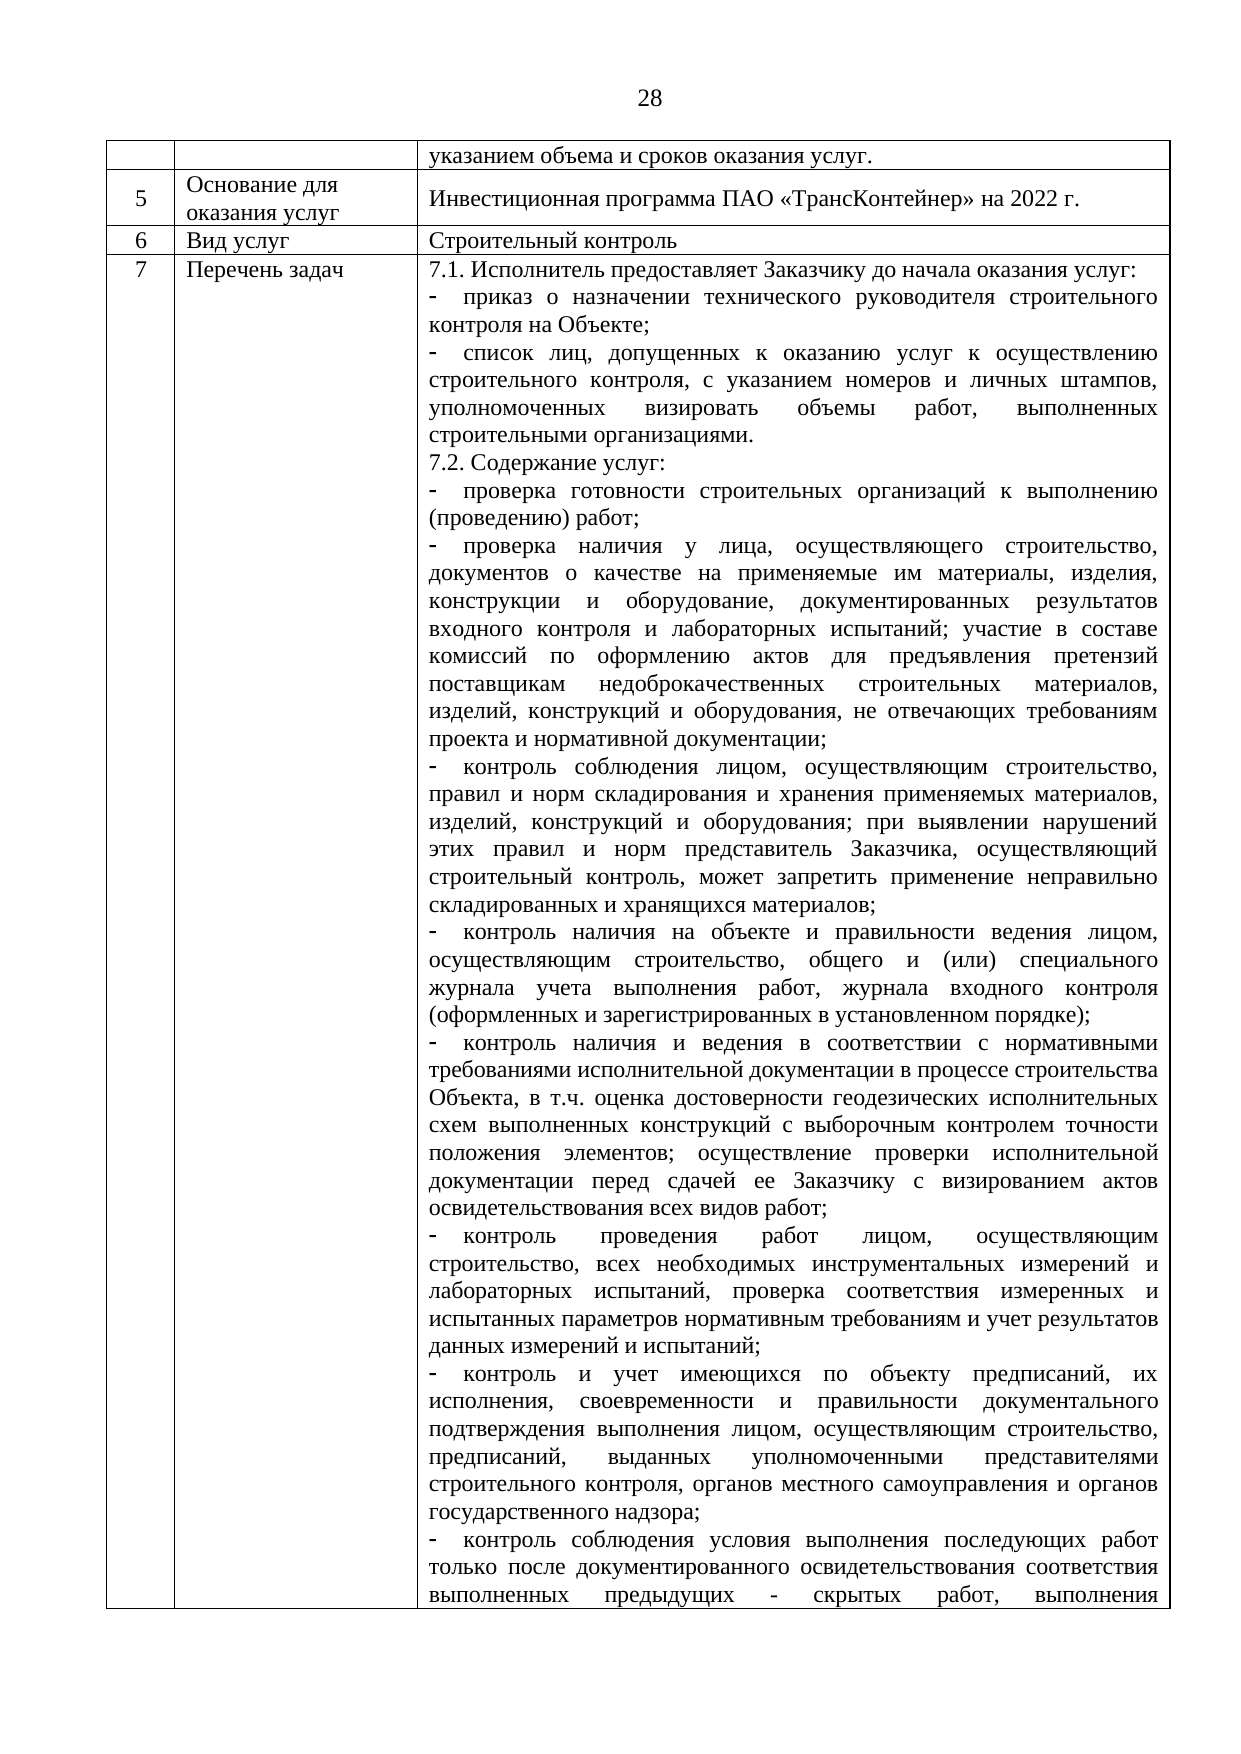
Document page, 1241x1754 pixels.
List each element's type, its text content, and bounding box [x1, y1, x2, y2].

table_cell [418, 141, 1169, 169]
table_cell Основание для оказания услуг [175, 170, 417, 225]
table_cell Перечень задач [175, 255, 417, 1607]
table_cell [418, 255, 1169, 1607]
table_cell 6 [107, 226, 174, 254]
table_cell 7 [107, 255, 174, 1607]
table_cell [175, 141, 417, 169]
table_cell 5 [107, 170, 174, 225]
table_cell Инвестиционная программа ПАО «ТрансКонтейнер» на 2022 г. [418, 170, 1169, 225]
table_cell Вид услуг [175, 226, 417, 254]
table_cell Строительный контроль [418, 226, 1169, 254]
table_cell 4 [107, 141, 174, 169]
